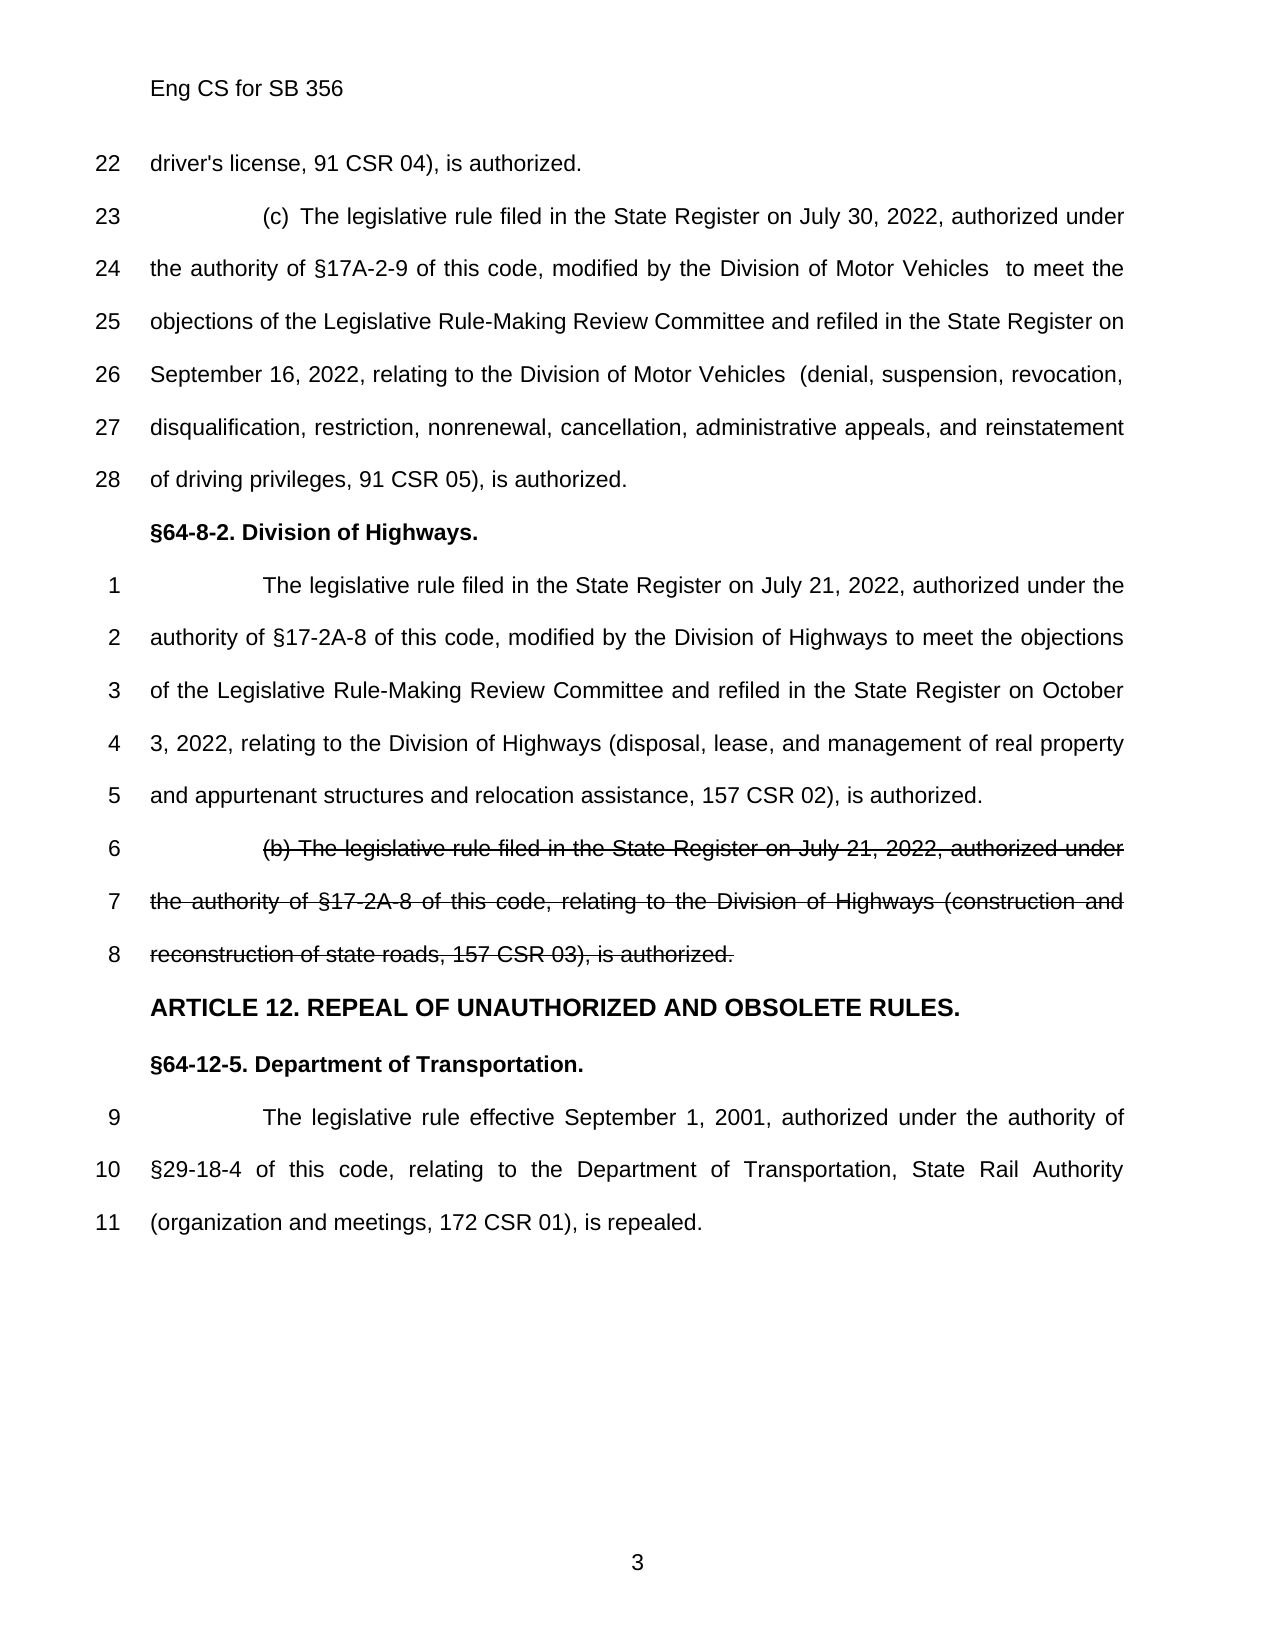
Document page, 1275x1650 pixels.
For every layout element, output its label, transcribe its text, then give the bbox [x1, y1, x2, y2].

text (b) The legislative rule filed in the State Register on July 21, 2022, authorized under the authority of §17-2A-8 of this code, relating to the Division of Highways (construction and reconstruction of state roads, 157 CSR 03), is authorized. [150, 835, 1125, 967]
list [150, 150, 1125, 176]
text The legislative rule effective September 1, 2001, authorized under the authority of §29-18-4 of this code, relating to the Department of Transportation, State Rail Authority (organization and meetings, 172 CSR 01), is repealed. [150, 1103, 1125, 1235]
subtitle article 12. repeal of unauthorized and obsolete rules. [150, 993, 1125, 1022]
list The legislative rule filed in the State Register on July 30, 2022, authorized under the authority of §17A-2-9 of this code, modified by the Division of Motor Vehicles to meet the objections of the Legislative Rule-Making Review Committee and refiled in the State Register on September 16, 2022, relating to the Division of Motor Vehicles (denial, suspension, revocation, disqualification, restriction, nonrenewal, cancellation, administrative appeals, and reinstatement of driving privileges, 91 CSR 05), is authorized. [150, 203, 1125, 493]
text The legislative rule filed in the State Register on July 21, 2022, authorized under the authority of §17-2A-8 of this code, modified by the Division of Highways to meet the objections of the Legislative Rule-Making Review Committee and refiled in the State Register on October 3, 2022, relating to the Division of Highways (disposal, lease, and management of real property and appurtenant structures and relocation assistance, 157 CSR 02), is authorized. [150, 572, 1125, 809]
subtitle §64-8-2. Division of Highways. [150, 519, 1125, 545]
subtitle §64-12-5. Department of Transportation. [150, 1051, 1125, 1077]
